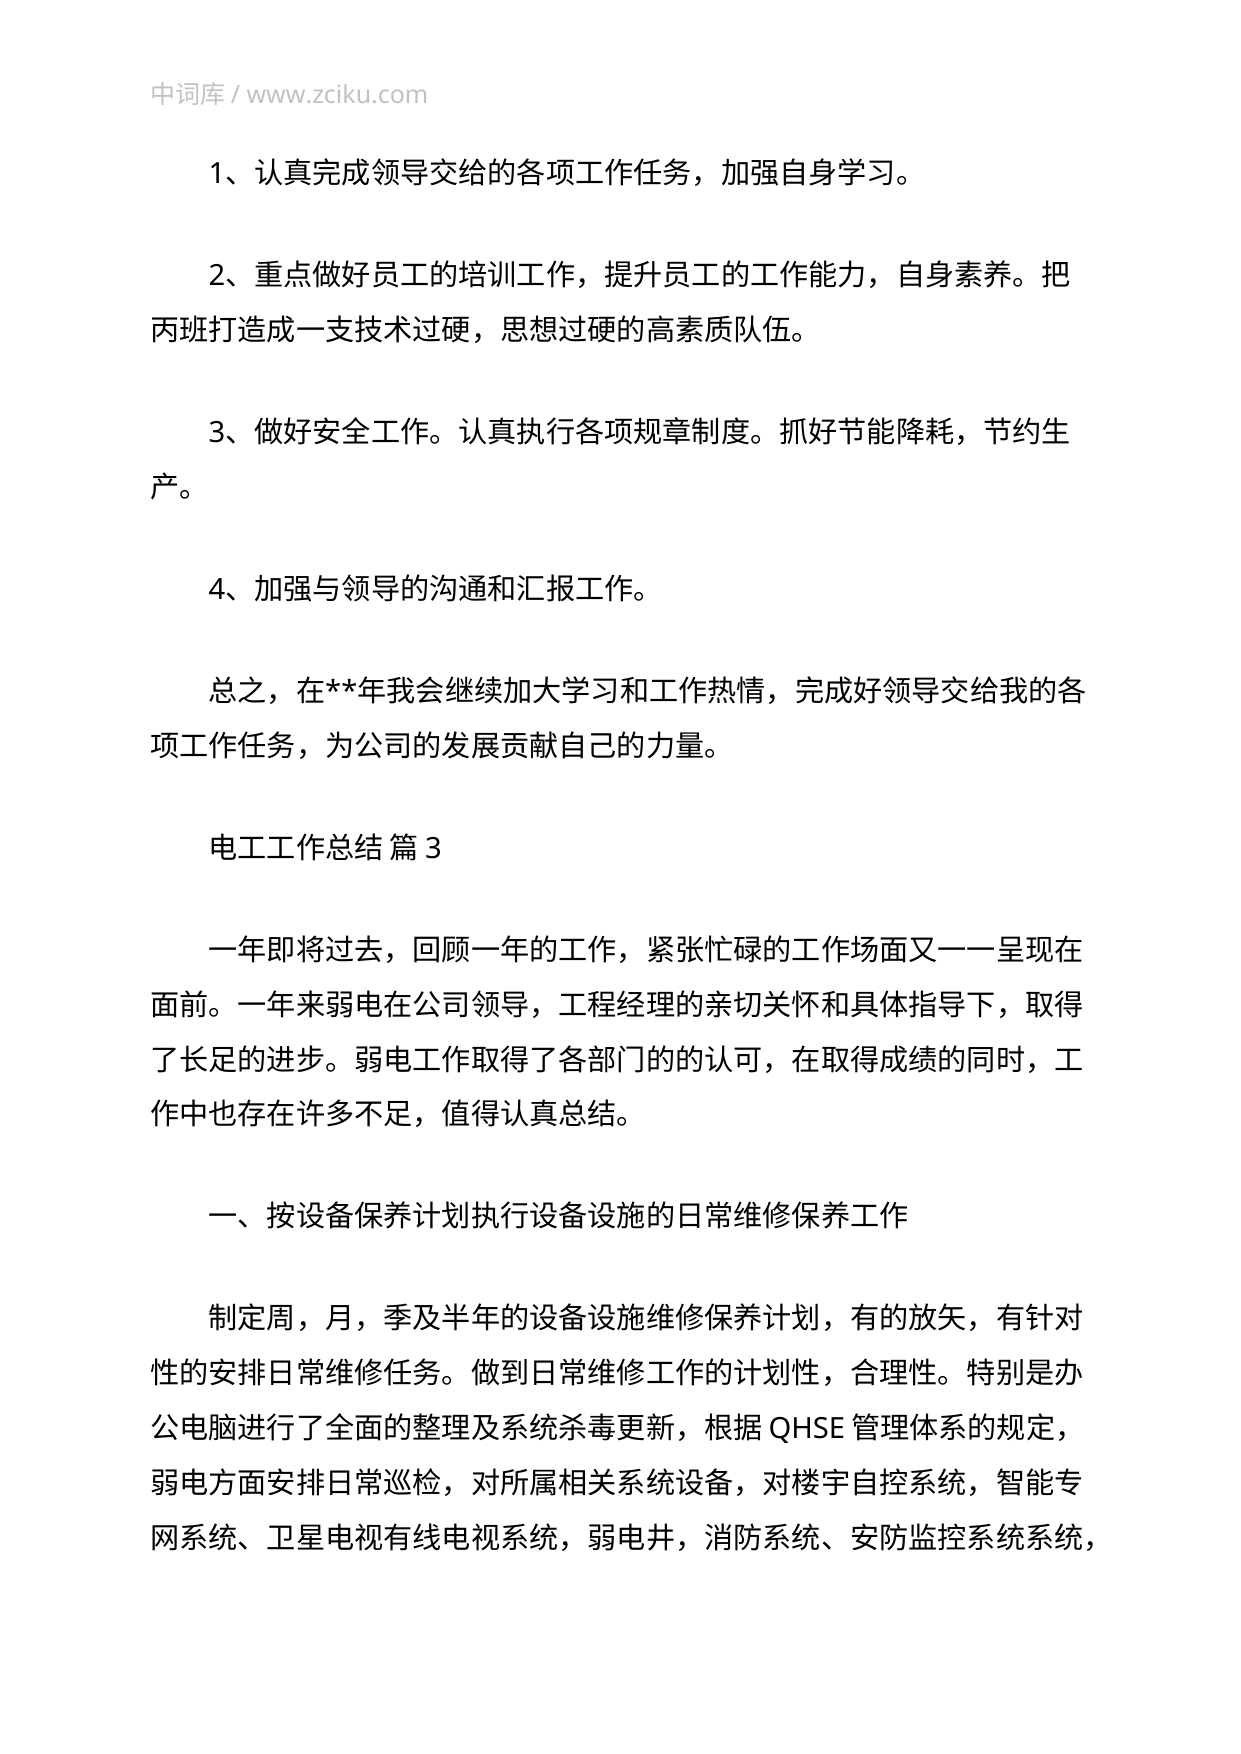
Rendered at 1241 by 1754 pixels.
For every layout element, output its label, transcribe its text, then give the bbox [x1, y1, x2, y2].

text 一年即将过去，回顾一年的工作，紧张忙碌的工作场面又一一呈现在面前。一年来弱电在公司领导，工程经理的亲切关怀和具体指导下，取得了长足的进步。弱电工作取得了各部门的的认可，在取得成绩的同时，工作中也存在许多不足，值得认真总结。 [150, 926, 1090, 1133]
text 1、认真完成领导交给的各项工作任务，加强自身学习。 [150, 150, 1090, 192]
text 总之，在**年我会继续加大学习和工作热情，完成好领导交给我的各项工作任务，为公司的发展贡献自己的力量。 [150, 667, 1090, 765]
text 3、做好安全工作。认真执行各项规章制度。抓好节能降耗，节约生产。 [150, 409, 1090, 506]
text 4、加强与领导的沟通和汇报工作。 [150, 566, 1090, 608]
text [150, 1294, 1090, 1556]
text 一、按设备保养计划执行设备设施的日常维修保养工作 [150, 1193, 1090, 1235]
text 2、重点做好员工的培训工作，提升员工的工作能力，自身素养。把丙班打造成一支技术过硬，思想过硬的高素质队伍。 [150, 252, 1090, 349]
text 电工工作总结 篇3 [150, 824, 1090, 867]
